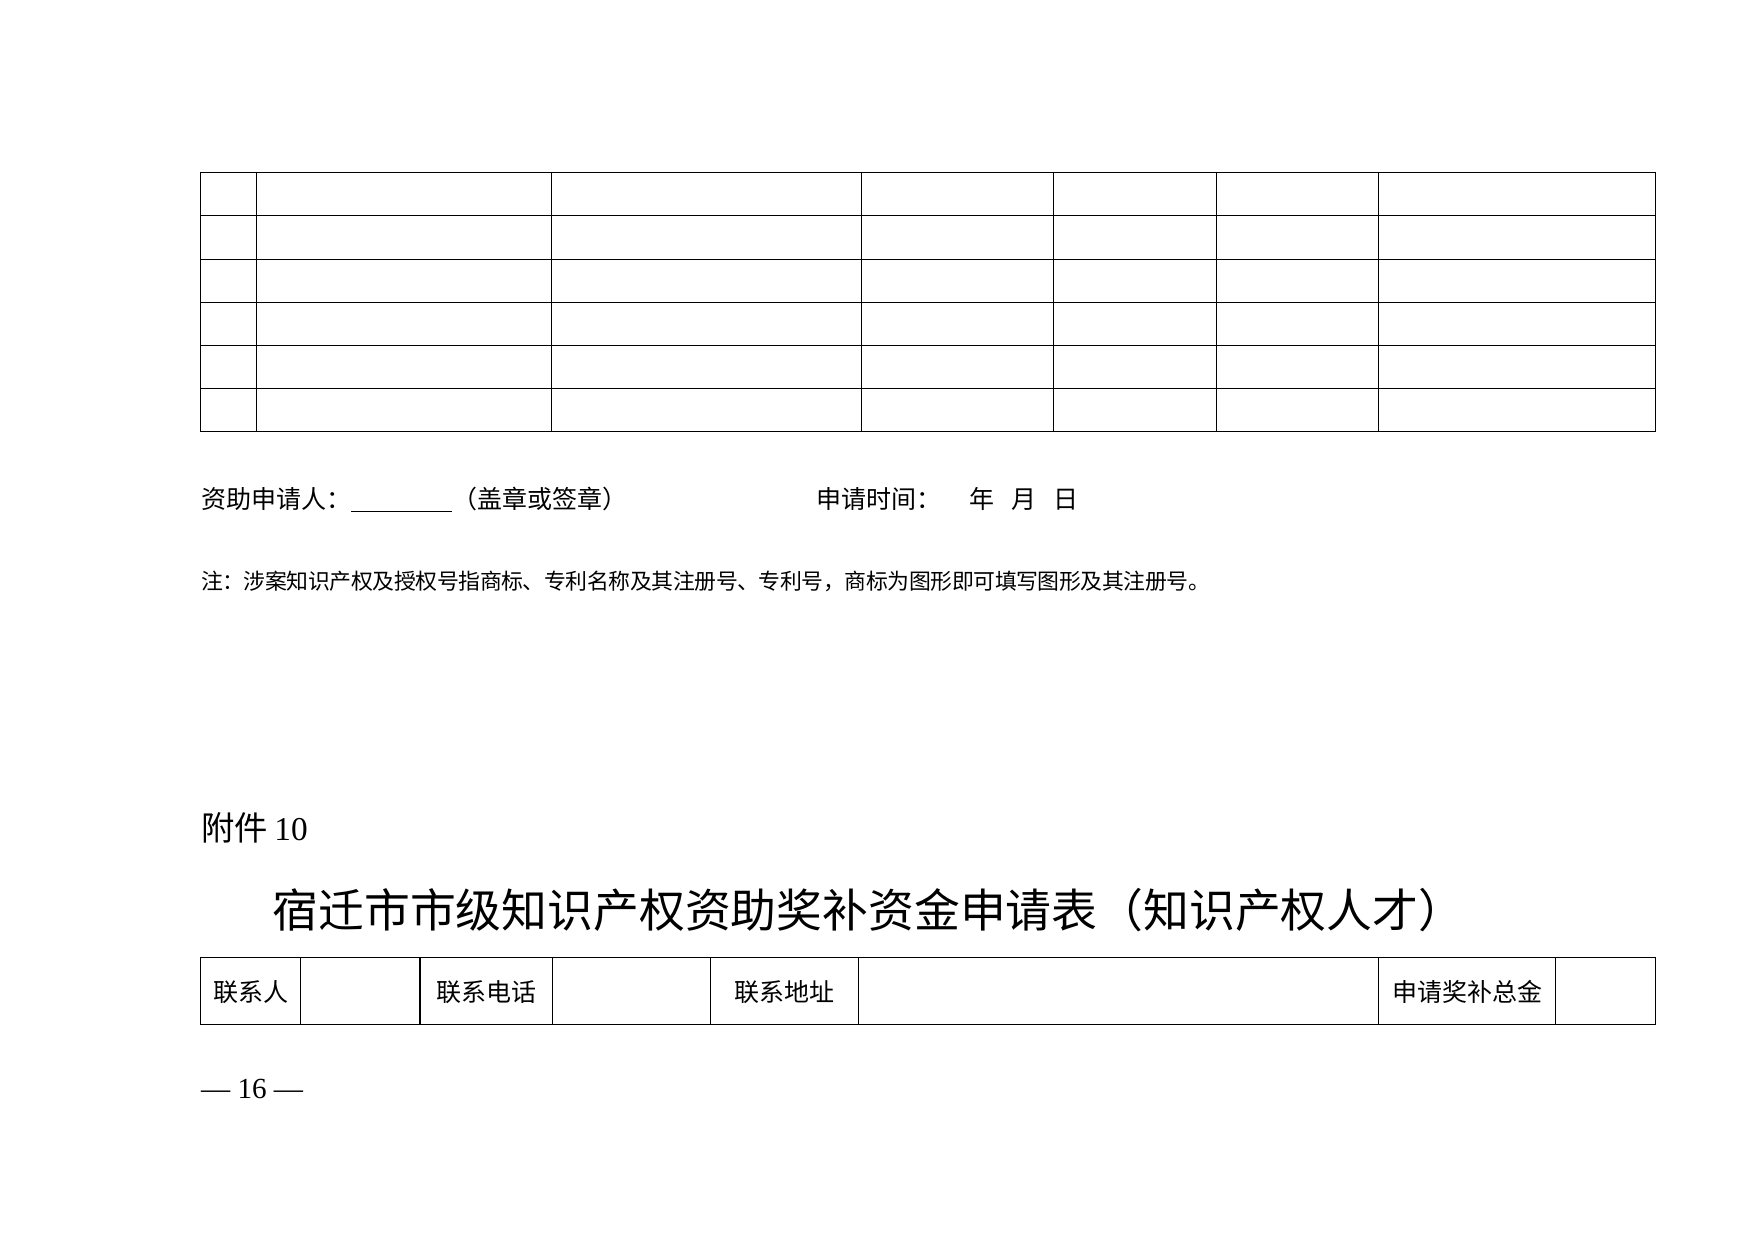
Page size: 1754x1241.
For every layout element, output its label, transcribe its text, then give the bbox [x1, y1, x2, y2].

table_cell [1379, 303, 1655, 345]
table_cell [1217, 346, 1378, 388]
table_cell [1379, 216, 1655, 258]
table_cell [201, 346, 256, 388]
text 注：涉案知识产权及授权号指商标、专利名称及其注册号、专利号，商标为图形即可填写图形及其注册号。 [201, 563, 1535, 596]
table_cell [1217, 303, 1378, 345]
table_cell [1217, 260, 1378, 302]
table_header 申请奖补总金额(万元) [1379, 958, 1555, 1024]
table_cell [862, 303, 1053, 345]
table_cell [552, 346, 861, 388]
text 资助申请人： （盖章或签章） 申请时间： 年 月 日 [201, 465, 1535, 530]
table_header 联系地址 [711, 958, 858, 1024]
table_cell [257, 260, 551, 302]
table_cell [1054, 216, 1216, 258]
table_cell [552, 389, 861, 431]
table_header [859, 958, 1378, 1024]
table_cell [257, 346, 551, 388]
table_cell [552, 303, 861, 345]
table_header 联系人 [201, 958, 300, 1024]
table_header [553, 958, 710, 1024]
table_cell [552, 173, 861, 215]
table_cell [1379, 346, 1655, 388]
table_cell [1054, 173, 1216, 215]
table_header 联系电话 [421, 958, 552, 1024]
table_cell [201, 173, 256, 215]
table_cell [1379, 173, 1655, 215]
table_cell [1054, 260, 1216, 302]
table_cell [1217, 389, 1378, 431]
table_cell [201, 389, 256, 431]
table_cell [201, 216, 256, 258]
table_cell [552, 216, 861, 258]
table_header [1556, 958, 1655, 1024]
text 宿迁市市级知识产权资助奖补资金申请表（知识产权人才） [201, 858, 1535, 957]
table_header [301, 958, 419, 1024]
table_cell [1379, 389, 1655, 431]
table_cell [1054, 303, 1216, 345]
table_cell [862, 260, 1053, 302]
table_cell [1379, 260, 1655, 302]
table_cell [1217, 173, 1378, 215]
table_cell [862, 173, 1053, 215]
table_cell [257, 303, 551, 345]
text 附件10 [201, 793, 1535, 858]
table_cell [1217, 216, 1378, 258]
table_cell [1054, 389, 1216, 431]
table_cell [862, 346, 1053, 388]
table_cell [257, 216, 551, 258]
table_cell [862, 389, 1053, 431]
table_cell [862, 216, 1053, 258]
table_cell [552, 260, 861, 302]
table_cell [257, 389, 551, 431]
table_cell [257, 173, 551, 215]
table_cell [201, 303, 256, 345]
table_cell [201, 260, 256, 302]
table_cell [1054, 346, 1216, 388]
